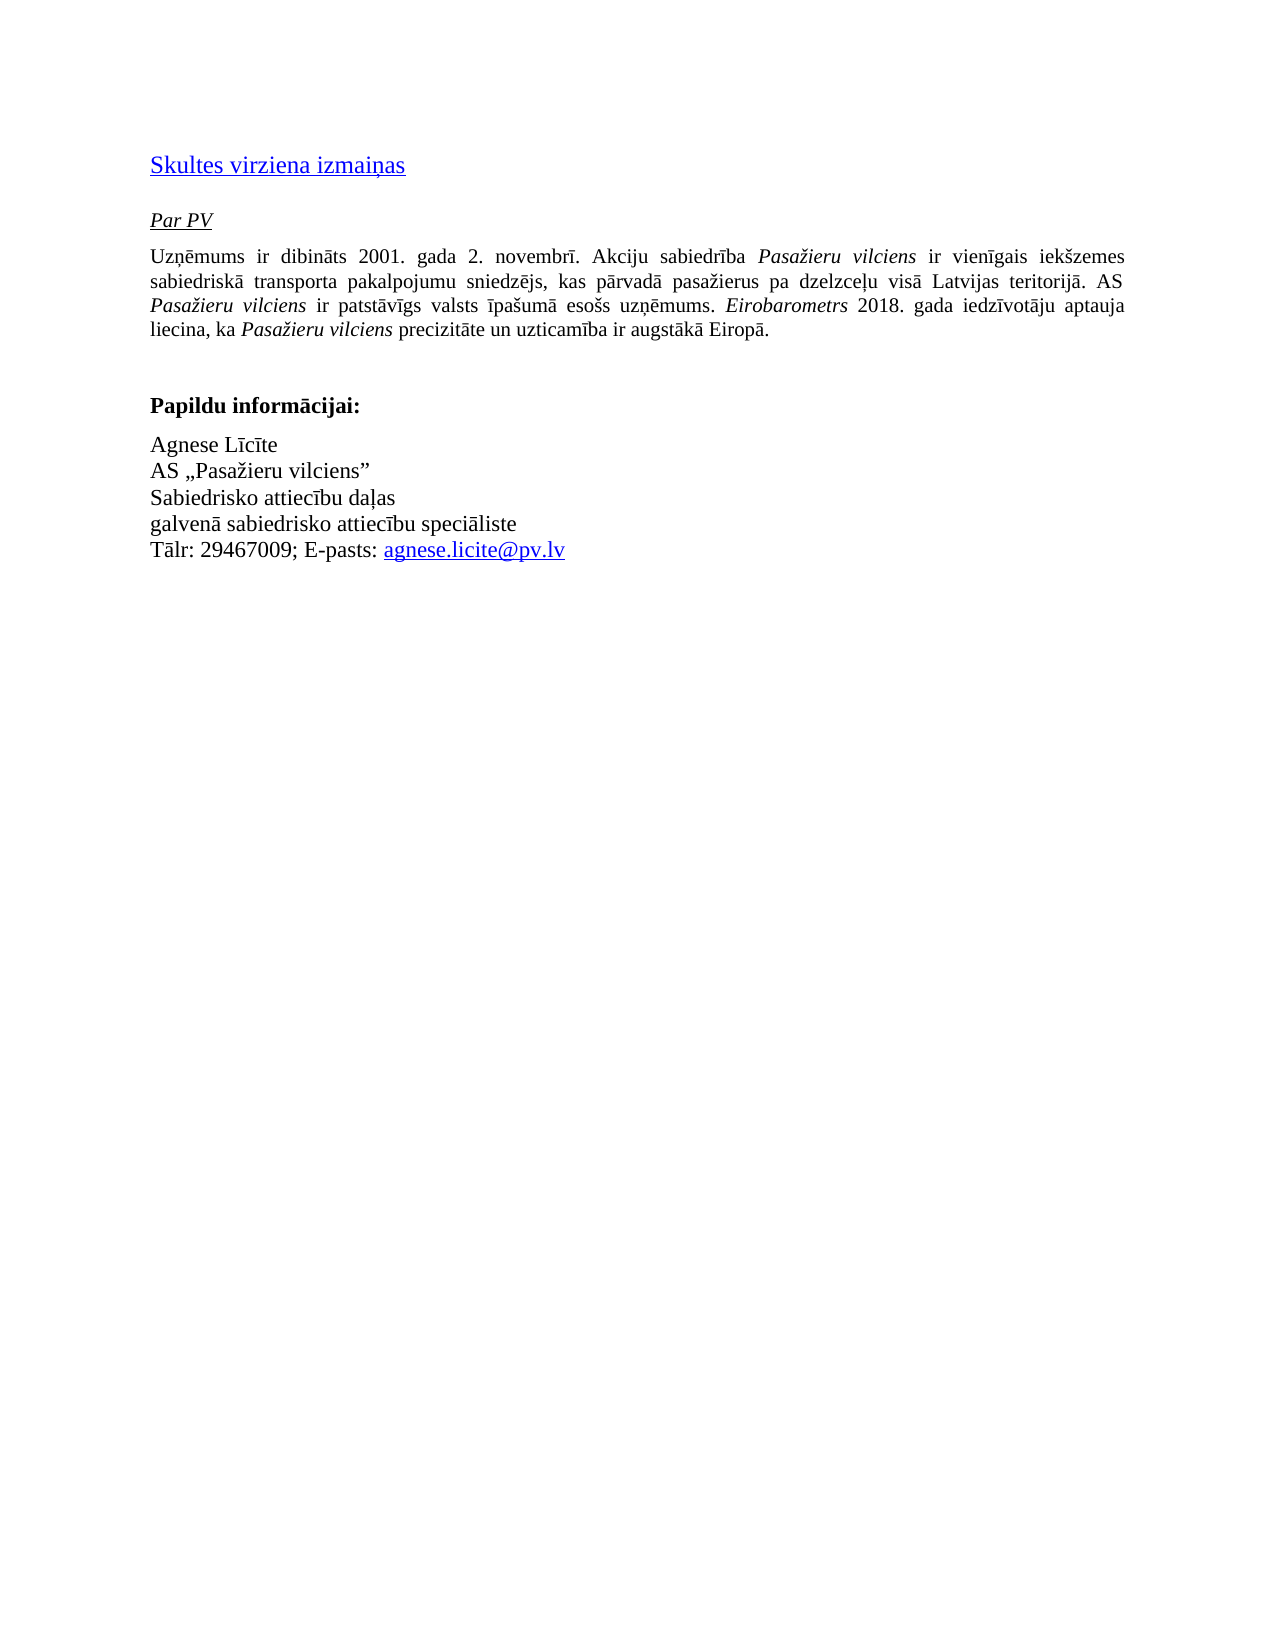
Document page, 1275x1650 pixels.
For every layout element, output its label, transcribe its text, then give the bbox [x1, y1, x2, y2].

text Papildu informācijai: [150, 392, 1125, 418]
text AS „Pasažieru vilciens” [150, 457, 1125, 484]
text Par PV [150, 208, 1125, 232]
text galvenā sabiedrisko attiecību speciāliste [150, 510, 1125, 536]
text Sabiedrisko attiecību daļas [150, 484, 1125, 510]
text Skultes virziena izmaiņas [150, 150, 1125, 179]
text Agnese Līcīte [150, 431, 1125, 457]
text Tālr: 29467009; E-pasts: agnese.licite@pv.lv [150, 536, 1125, 563]
